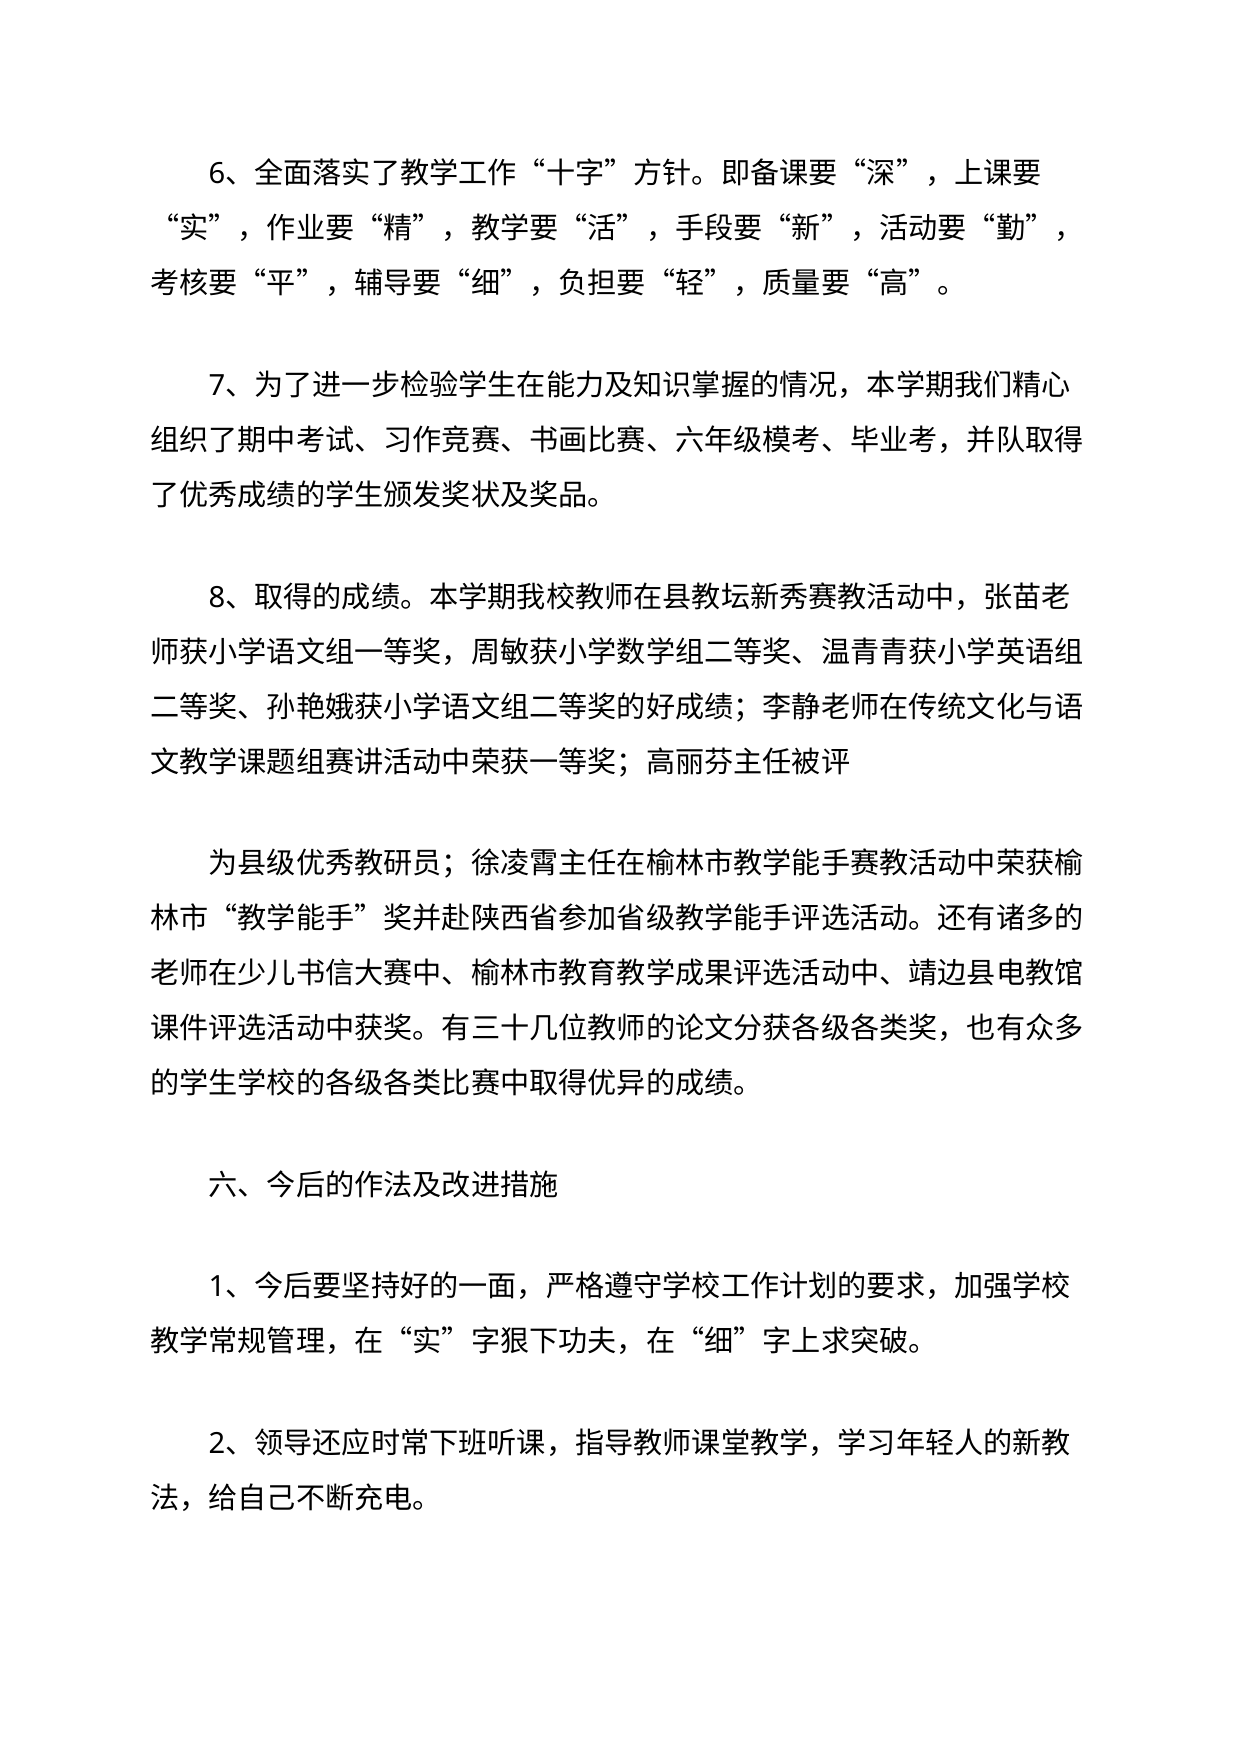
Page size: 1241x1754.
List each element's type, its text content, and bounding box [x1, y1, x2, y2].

text 为县级优秀教研员；徐凌霄主任在榆林市教学能手赛教活动中荣获榆林市“教学能手”奖并赴陕西省参加省级教学能手评选活动。还有诸多的老师在少儿书信大赛中、榆林市教育教学成果评选活动中、靖边县电教馆课件评选活动中获奖。有三十几位教师的论文分获各级各类奖，也有众多的学生学校的各级各类比赛中取得优异的成绩。 [150, 840, 1090, 1102]
text 2、领导还应时常下班听课，指导教师课堂教学，学习年轻人的新教法，给自己不断充电。 [150, 1420, 1090, 1517]
text 8、取得的成绩。本学期我校教师在县教坛新秀赛教活动中，张苗老师获小学语文组一等奖，周敏获小学数学组二等奖、温青青获小学英语组二等奖、孙艳娥获小学语文组二等奖的好成绩；李静老师在传统文化与语文教学课题组赛讲活动中荣获一等奖；高丽芬主任被评 [150, 573, 1090, 780]
text 1、今后要坚持好的一面，严格遵守学校工作计划的要求，加强学校教学常规管理，在“实”字狠下功夫，在“细”字上求突破。 [150, 1263, 1090, 1360]
text 6、全面落实了教学工作“十字”方针。即备课要“深”，上课要“实”，作业要“精”，教学要“活”，手段要“新”，活动要“勤”，考核要“平”，辅导要“细”，负担要“轻”，质量要“高”。 [150, 150, 1090, 302]
text 六、今后的作法及改进措施 [150, 1161, 1090, 1203]
text 7、为了进一步检验学生在能力及知识掌握的情况，本学期我们精心组织了期中考试、习作竞赛、书画比赛、六年级模考、毕业考，并队取得了优秀成绩的学生颁发奖状及奖品。 [150, 362, 1090, 514]
